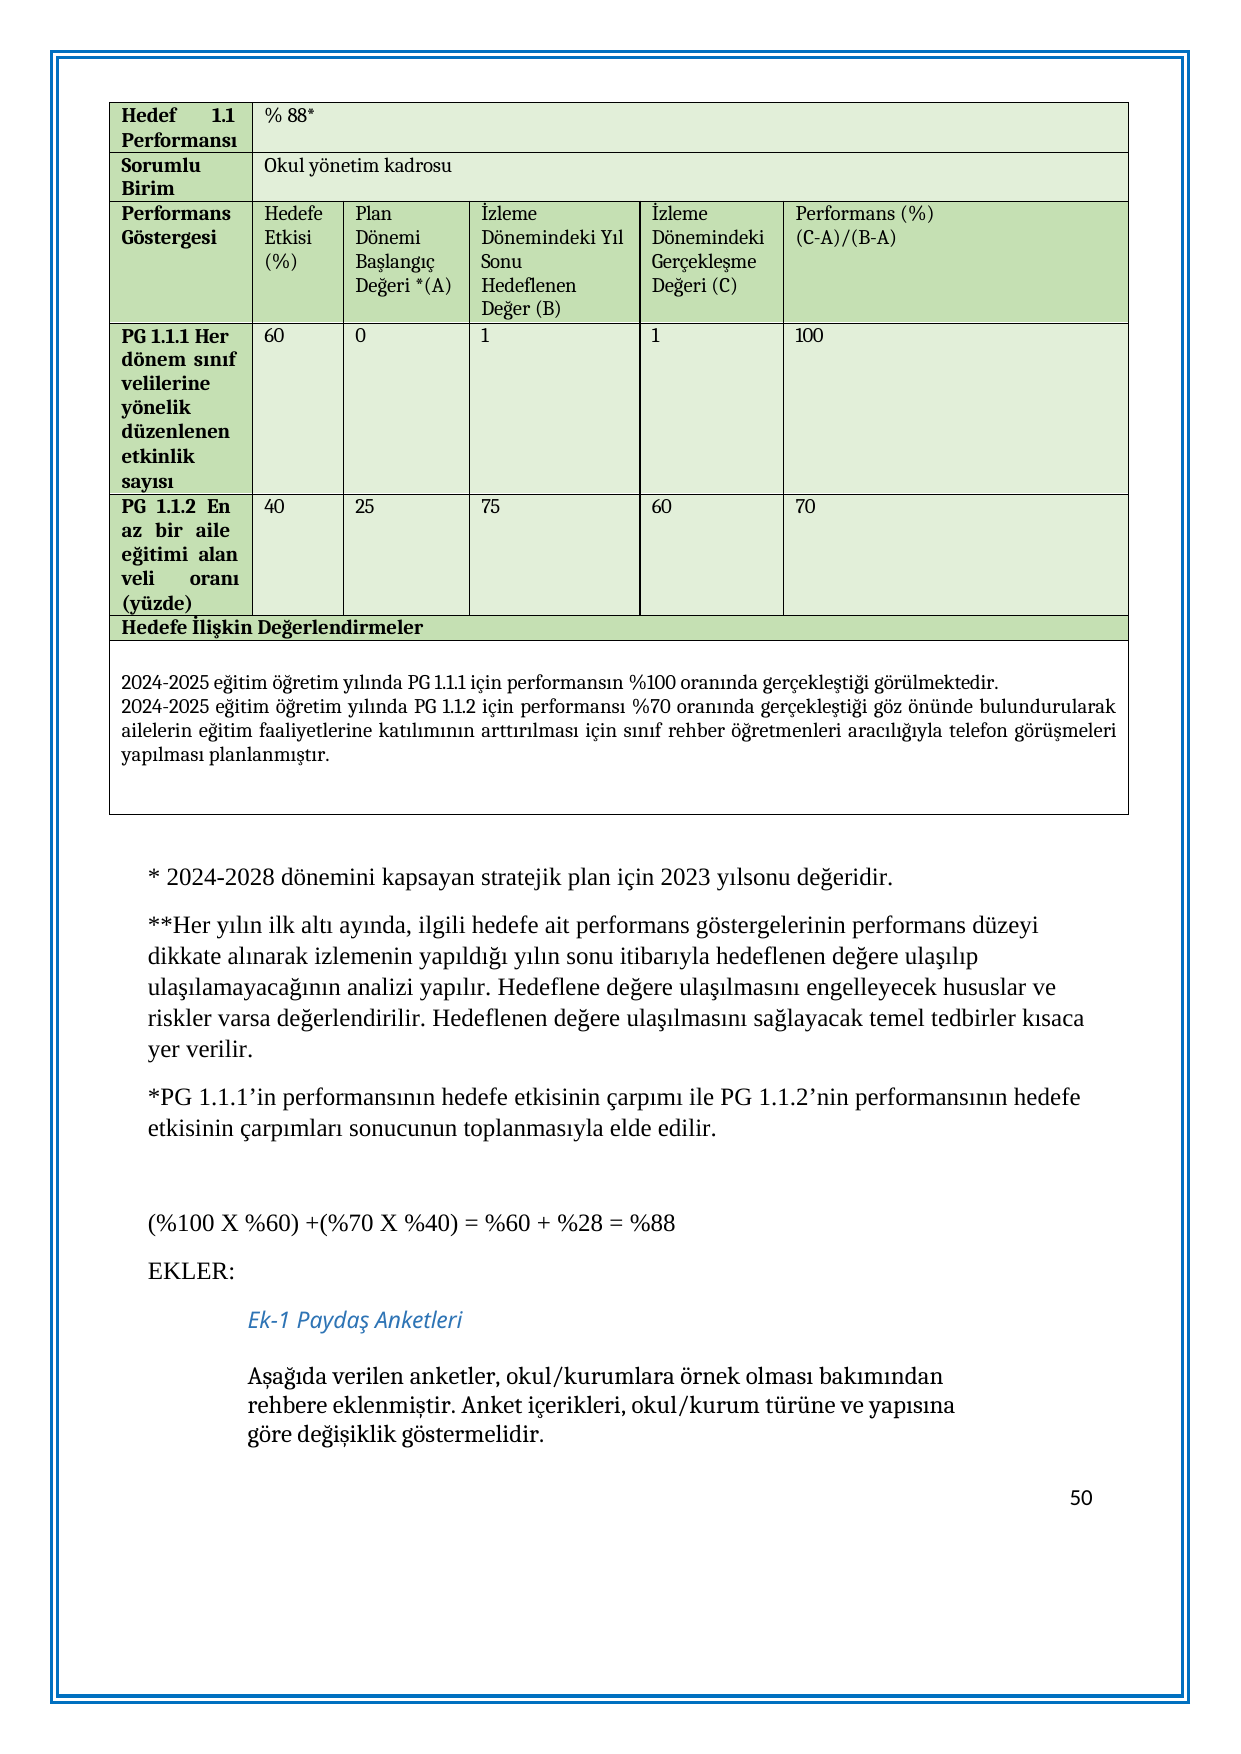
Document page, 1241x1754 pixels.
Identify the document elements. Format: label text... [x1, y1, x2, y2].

table_cell PG 1.1.1 Her dönem sınıf velilerine yönelik düzenlenen etkinlik sayısı [110, 324, 252, 493]
table_cell Performans (%) (C-A)/(B-A) [784, 202, 1128, 322]
table_cell Hedefe Etkisi (%) [253, 202, 343, 322]
table_cell 25 [344, 495, 469, 615]
text **Her yılın ilk altı ayında, ilgili hedefe ait performans göstergelerinin performans düzeyi dikkate alınarak izlemenin yapıldığı yılın sonu itibarıyla hedeflenen değere ulaşılıp ulaşılamayacağının analizi yapılır. Hedeflene değere ulaşılmasını engelleyecek hususlar ve riskler varsa değerlendirilir. Hedeflenen değere ulaşılmasını sağlayacak temel tedbirler kısaca yer verilir. [148, 910, 1092, 1063]
table_cell PG 1.1.2 En az bir aile eğitimi alan veli oranı (yüzde) [110, 495, 252, 615]
table_cell Hedefe İlişkin Değerlendirmeler [110, 616, 1128, 640]
text *PG 1.1.1’in performansının hedefe etkisinin çarpımı ile PG 1.1.2’nin performansının hedefe etkisinin çarpımları sonucunun toplanmasıyla elde edilir. [148, 1082, 1092, 1142]
table_cell % 88* [253, 103, 1128, 152]
text EKLER: [148, 1256, 1092, 1285]
table_cell 70 [784, 495, 1128, 615]
table_cell 0 [344, 324, 469, 493]
table_cell 60 [253, 324, 343, 493]
text (%100 X %60) +(%70 X %40) = %60 + %28 = %88 [148, 1208, 1092, 1237]
table_cell Hedef 1.1 Performansı [110, 103, 252, 152]
table_cell 1 [470, 324, 639, 493]
text * 2024-2028 dönemini kapsayan stratejik plan için 2023 yılsonu değeridir. [148, 862, 1092, 891]
subtitle Ek-1 Paydaş Anketleri [247, 1304, 1092, 1335]
table_cell Okul yönetim kadrosu [253, 153, 1128, 201]
table_cell 100 [784, 324, 1128, 493]
table_cell 1 [641, 324, 783, 493]
table_cell Plan Dönemi Başlangıç Değeri *(A) [344, 202, 469, 322]
table_cell İzleme Dönemindeki Gerçekleşme Değeri (C) [641, 202, 783, 322]
text Aşağıda verilen anketler, okul/kurumlara örnek olması bakımından rehbere eklenmiştir. Anket içerikleri, okul/kurum türüne ve yapısına göre değişiklik göstermelidir. [247, 1362, 993, 1448]
table_cell 40 [253, 495, 343, 615]
table_cell Sorumlu Birim [110, 153, 252, 201]
table_cell 60 [641, 495, 783, 615]
table_cell 2024-2025 eğitim öğretim yılında PG 1.1.1 için performansın %100 oranında gerçekleştiği görülmektedir. 2024-2025 eğitim öğretim yılında PG 1.1.2 için performansı %70 oranında gerçekleştiği göz önünde bulundurularak ailelerin eğitim faaliyetlerine katılımının arttırılması için sınıf rehber öğretmenleri aracılığıyla telefon görüşmeleri yapılması planlanmıştır. [110, 641, 1128, 814]
table_cell 75 [470, 495, 639, 615]
table_cell Performans Göstergesi [110, 202, 252, 322]
table_cell İzleme Dönemindeki Yıl Sonu Hedeflenen Değer (B) [470, 202, 639, 322]
